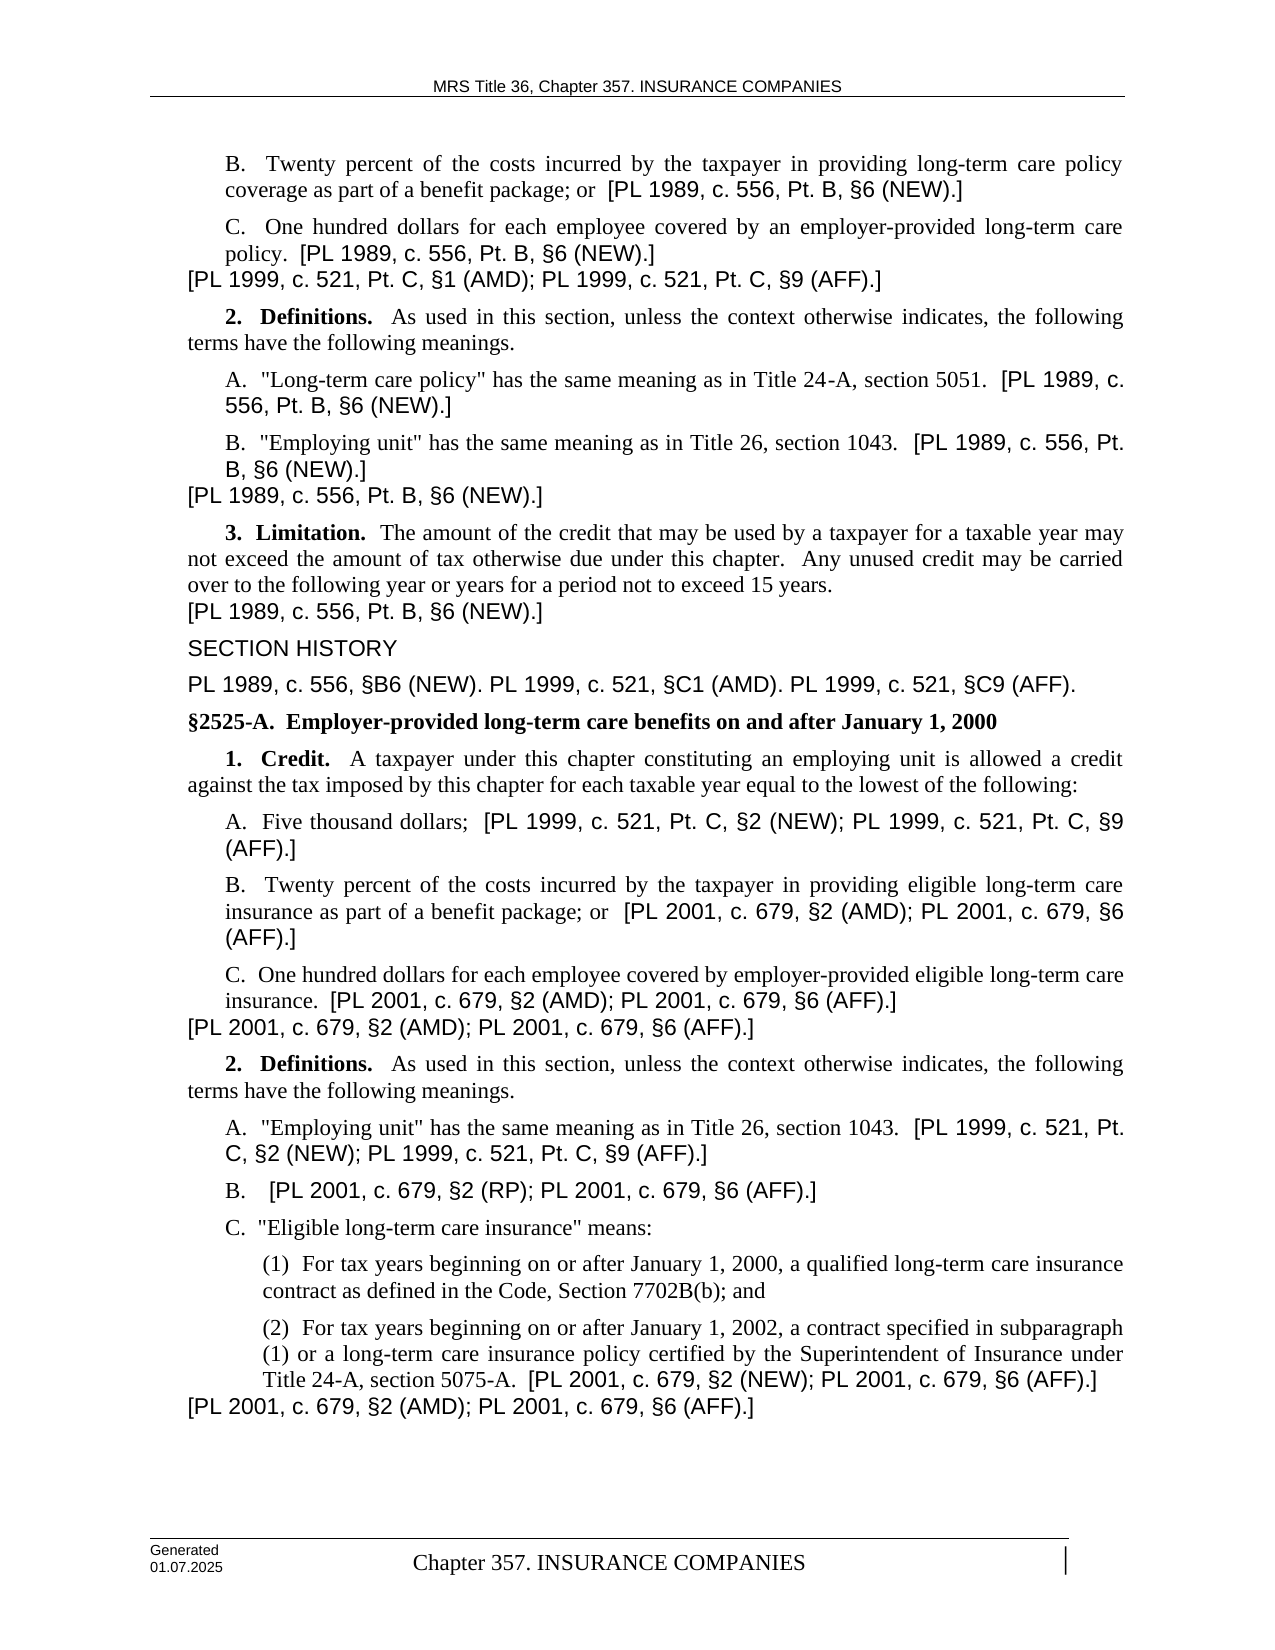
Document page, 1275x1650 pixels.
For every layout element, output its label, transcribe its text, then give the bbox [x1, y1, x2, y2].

text 2. Definitions. As used in this section, unless the context otherwise indicates, the following terms have the following meanings. [187, 303, 1125, 356]
text (2) For tax years beginning on or after January 1, 2002, a contract specified in subparagraph (1) or a long-term care insurance policy certified by the Superintendent of Insurance under Title 24‑A, section 5075‑A. [PL 2001, c. 679, §2 (NEW); PL 2001, c. 679, §6 (AFF).] [262, 1313, 1125, 1393]
text B. "Employing unit" has the same meaning as in Title 26, section 1043. [PL 1989, c. 556, Pt. B, §6 (NEW).] [225, 429, 1125, 482]
text [PL 2001, c. 679, §2 (AMD); PL 2001, c. 679, §6 (AFF).] [187, 1393, 1125, 1419]
text §2525-A. Employer-provided long-term care benefits on and after January 1, 2000 [187, 708, 1125, 734]
text PL 1989, c. 556, §B6 (NEW). PL 1999, c. 521, §C1 (AMD). PL 1999, c. 521, §C9 (AFF). [187, 671, 1125, 698]
text [PL 1989, c. 556, Pt. B, §6 (NEW).] [187, 598, 1125, 624]
text C. One hundred dollars for each employee covered by employer-provided eligible long-term care insurance. [PL 2001, c. 679, §2 (AMD); PL 2001, c. 679, §6 (AFF).] [225, 961, 1125, 1014]
text B. Twenty percent of the costs incurred by the taxpayer in providing eligible long-term care insurance as part of a benefit package; or [PL 2001, c. 679, §2 (AMD); PL 2001, c. 679, §6 (AFF).] [225, 871, 1125, 950]
text A. Five thousand dollars; [PL 1999, c. 521, Pt. C, §2 (NEW); PL 1999, c. 521, Pt. C, §9 (AFF).] [225, 808, 1125, 861]
text (1) For tax years beginning on or after January 1, 2000, a qualified long-term care insurance contract as defined in the Code, Section 7702B(b); and [262, 1250, 1125, 1303]
text [PL 1989, c. 556, Pt. B, §6 (NEW).] [187, 482, 1125, 508]
text [PL 1999, c. 521, Pt. C, §1 (AMD); PL 1999, c. 521, Pt. C, §9 (AFF).] [187, 266, 1125, 292]
text C. "Eligible long-term care insurance" means: [225, 1214, 1125, 1240]
text B. Twenty percent of the costs incurred by the taxpayer in providing long-term care policy coverage as part of a benefit package; or [PL 1989, c. 556, Pt. B, §6 (NEW).] [225, 150, 1125, 203]
text A. "Employing unit" has the same meaning as in Title 26, section 1043. [PL 1999, c. 521, Pt. C, §2 (NEW); PL 1999, c. 521, Pt. C, §9 (AFF).] [225, 1113, 1125, 1166]
text B. [PL 2001, c. 679, §2 (RP); PL 2001, c. 679, §6 (AFF).] [225, 1177, 1125, 1203]
text A. "Long-term care policy" has the same meaning as in Title 24‑A, section 5051. [PL 1989, c. 556, Pt. B, §6 (NEW).] [225, 366, 1125, 419]
text [PL 2001, c. 679, §2 (AMD); PL 2001, c. 679, §6 (AFF).] [187, 1014, 1125, 1040]
text 1. Credit. A taxpayer under this chapter constituting an employing unit is allowed a credit against the tax imposed by this chapter for each taxable year equal to the lowest of the following: [187, 745, 1125, 798]
text 2. Definitions. As used in this section, unless the context otherwise indicates, the following terms have the following meanings. [187, 1050, 1125, 1103]
text 3. Limitation. The amount of the credit that may be used by a taxpayer for a taxable year may not exceed the amount of tax otherwise due under this chapter. Any unused credit may be carried over to the following year or years for a period not to exceed 15 years. [187, 519, 1125, 598]
text SECTION HISTORY [187, 634, 1125, 661]
text C. One hundred dollars for each employee covered by an employer-provided long-term care policy. [PL 1989, c. 556, Pt. B, §6 (NEW).] [225, 213, 1125, 266]
